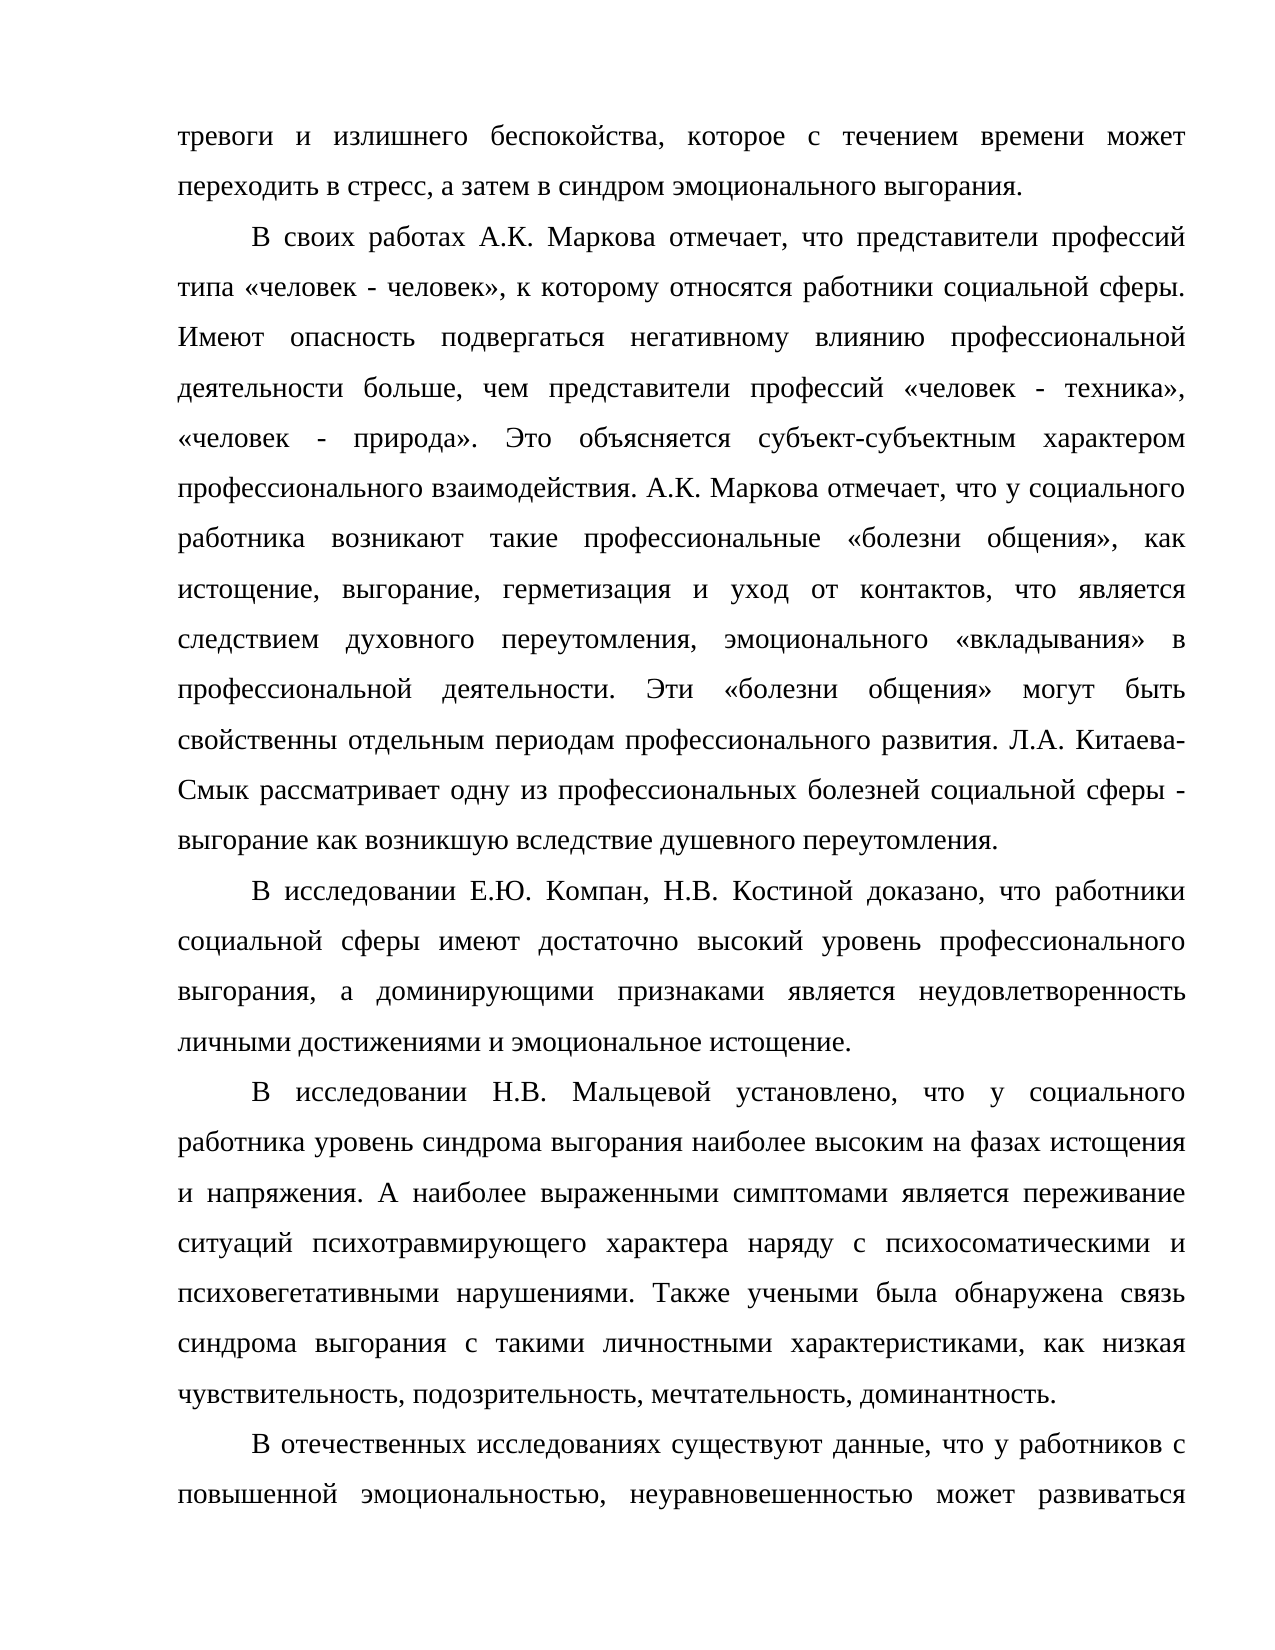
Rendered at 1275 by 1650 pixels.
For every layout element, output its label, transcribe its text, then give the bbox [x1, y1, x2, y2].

text В исследовании Е.Ю. Компан, Н.В. Костиной доказано, что работники социальной сферы имеют достаточно высокий уровень профессионального выгорания, а доминирующими признаками является неудовлетворенность личными достижениями и эмоциональное истощение. [177, 873, 1186, 1057]
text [177, 1426, 1186, 1510]
text В исследовании Н.В. Мальцевой установлено, что у социального работника уровень синдрома выгорания наиболее высоким на фазах истощения и напряжения. А наиболее выраженными симптомами является переживание ситуаций психотравмирующего характера наряду с психосоматическими и психовегетативными нарушениями. Также учеными была обнаружена связь синдрома выгорания с такими личностными характеристиками, как низкая чувствительность, подозрительность, мечтательность, доминантность. [177, 1074, 1186, 1409]
text В своих работах А.К. Маркова отмечает, что представители профессий типа «человек - человек», к которому относятся работники социальной сферы. Имеют опасность подвергаться негативному влиянию профессиональной деятельности больше, чем представители профессий «человек - техника», «человек - природа». Это объясняется субъект-субъектным характером профессионального взаимодействия. А.К. Маркова отмечает, что у социального работника возникают такие профессиональные «болезни общения», как истощение, выгорание, герметизация и уход от контактов, что является следствием духовного переутомления, эмоционального «вкладывания» в профессиональной деятельности. Эти «болезни общения» могут быть свойственны отдельным периодам профессионального развития. Л.А. Китаева-Смык рассматривает одну из профессиональных болезней социальной сферы - выгорание как возникшую вследствие душевного переутомления. [177, 219, 1186, 856]
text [177, 118, 1186, 202]
